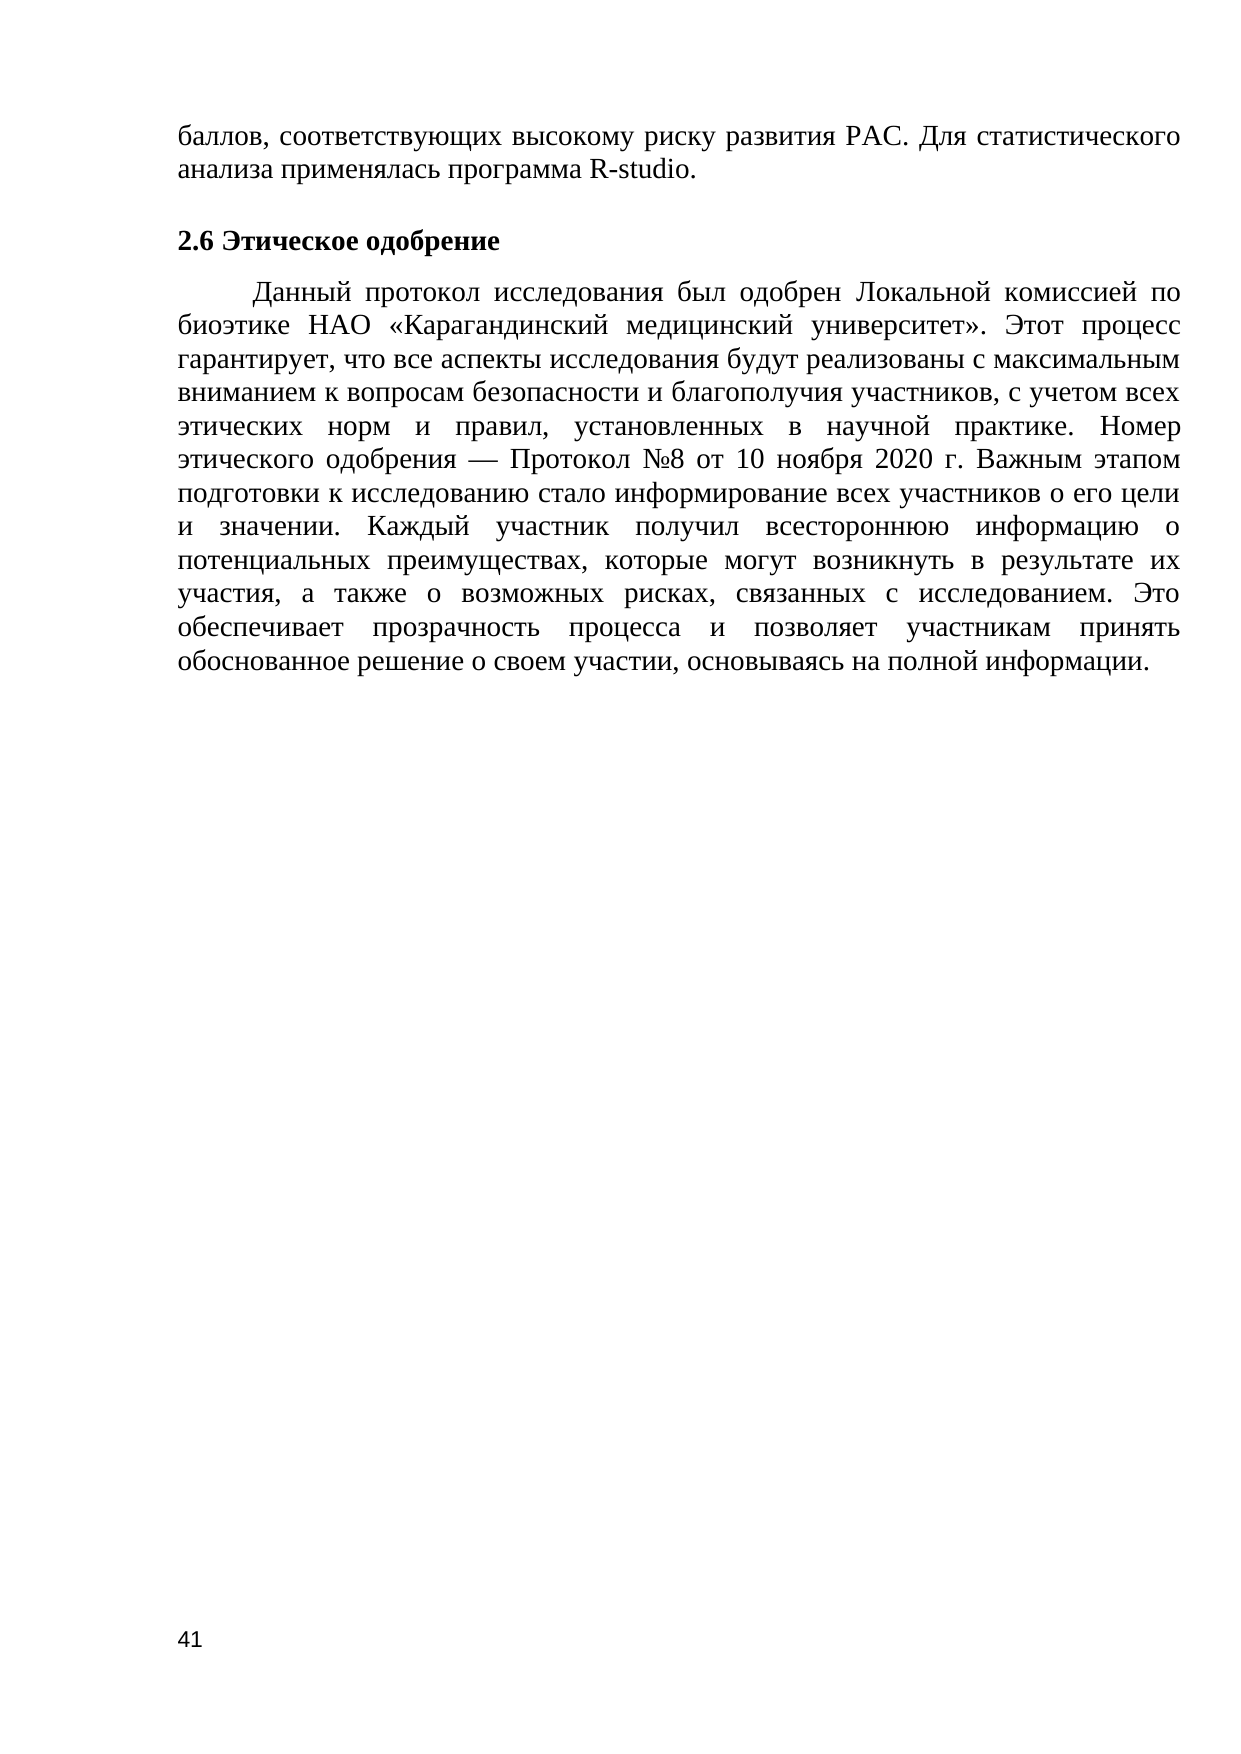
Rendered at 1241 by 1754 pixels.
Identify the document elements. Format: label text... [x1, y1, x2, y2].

text Данный протокол исследования был одобрен Локальной комиссией по биоэтике НАО «Карагандинский медицинский университет». Этот процесс гарантирует, что все аспекты исследования будут реализованы с максимальным вниманием к вопросам безопасности и благополучия участников, с учетом всех этических норм и правил, установленных в научной практике. Номер этического одобрения — Протокол №8 от 10 ноября 2020 г. Важным этапом подготовки к исследованию стало информирование всех участников о его цели и значении. Каждый участник получил всестороннюю информацию о потенциальных преимуществах, которые могут возникнуть в результате их участия, а также о возможных рисках, связанных с исследованием. Это обеспечивает прозрачность процесса и позволяет участникам принять обоснованное решение о своем участии, основываясь на полной информации. [177, 274, 1181, 676]
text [177, 118, 1181, 185]
subtitle 2.6 Этическое одобрение [177, 223, 1181, 256]
